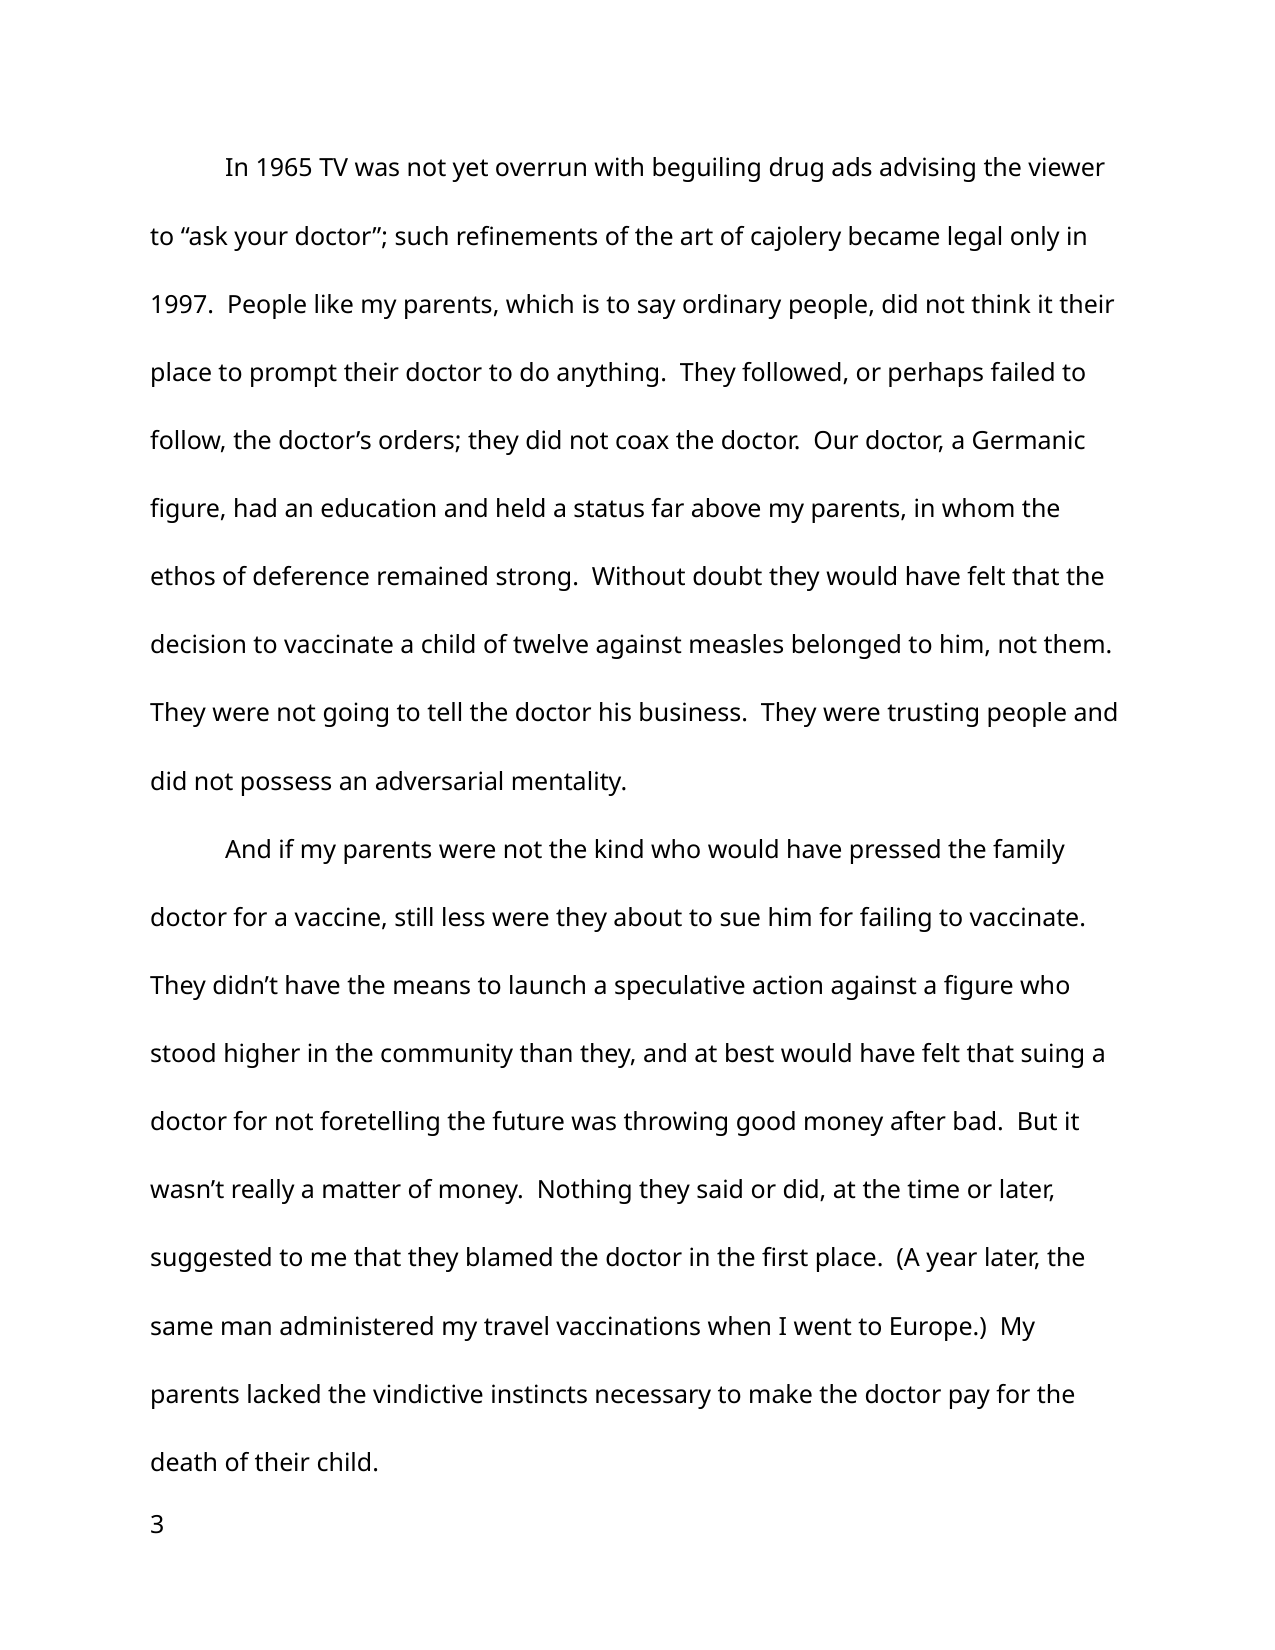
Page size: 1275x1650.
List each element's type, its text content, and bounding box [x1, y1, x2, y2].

text In 1965 TV was not yet overrun with beguiling drug ads advising the viewer to “ask your doctor”; such refinements of the art of cajolery became legal only in 1997. People like my parents, which is to say ordinary people, did not think it their place to prompt their doctor to do anything. They followed, or perhaps failed to follow, the doctor’s orders; they did not coax the doctor. Our doctor, a Germanic figure, had an education and held a status far above my parents, in whom the ethos of deference remained strong. Without doubt they would have felt that the decision to vaccinate a child of twelve against measles belonged to him, not them. They were not going to tell the doctor his business. They were trusting people and did not possess an adversarial mentality. [150, 150, 1125, 797]
text And if my parents were not the kind who would have pressed the family doctor for a vaccine, still less were they about to sue him for failing to vaccinate. They didn’t have the means to launch a speculative action against a figure who stood higher in the community than they, and at best would have felt that suing a doctor for not foretelling the future was throwing good money after bad. But it wasn’t really a matter of money. Nothing they said or did, at the time or later, suggested to me that they blamed the doctor in the first place. (A year later, the same man administered my travel vaccinations when I went to Europe.) My parents lacked the vindictive instincts necessary to make the doctor pay for the death of their child. [150, 831, 1125, 1478]
